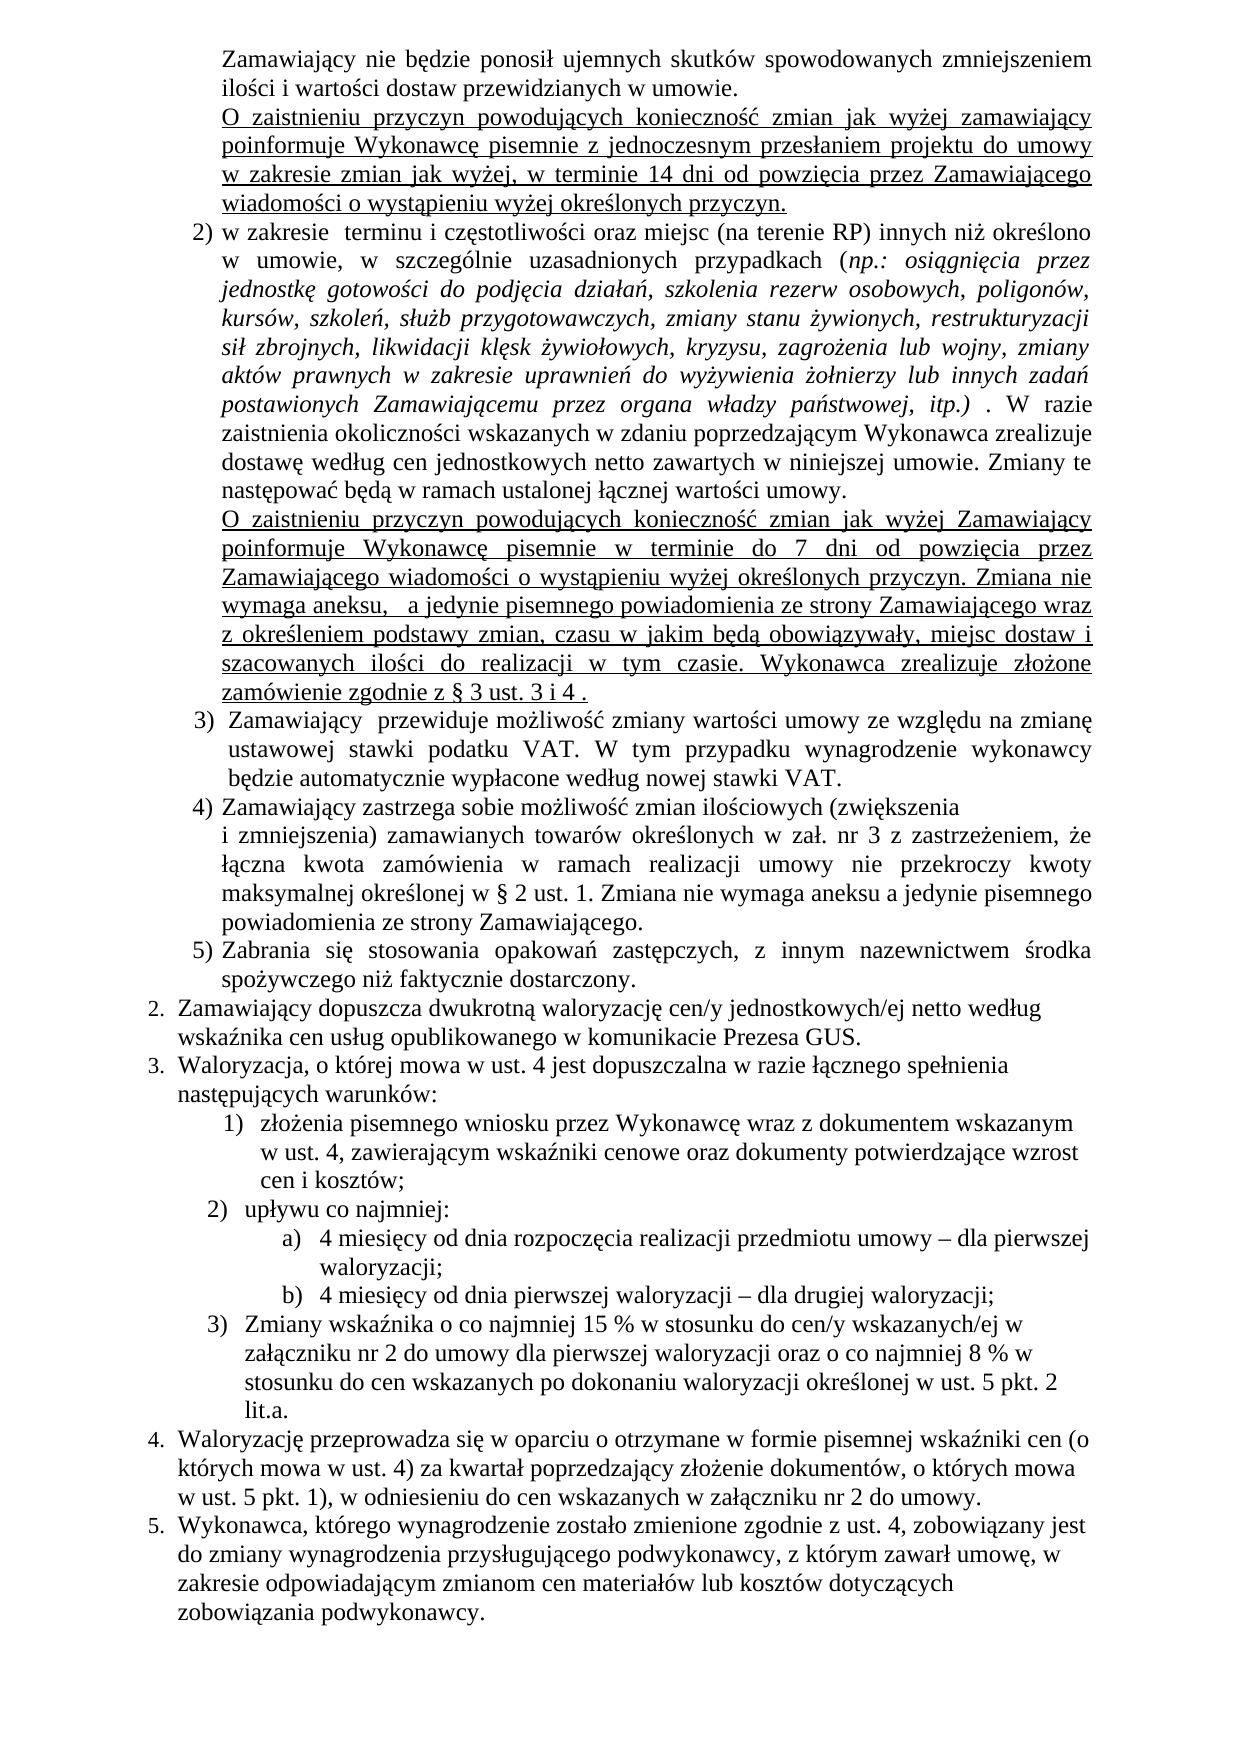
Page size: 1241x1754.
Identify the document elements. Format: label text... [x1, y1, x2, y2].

text O zaistnieniu przyczyn powodujących konieczność zmian jak wyżej Zamawiający poinformuje Wykonawcę pisemnie w terminie do 7 dni od powzięcia przez Zamawiającego wiadomości o wystąpieniu wyżej określonych przyczyn. Zmiana nie wymaga aneksu, a jedynie pisemnego powiadomienia ze strony Zamawiającego wraz z określeniem podstawy zmian, czasu w jakim będą obowiązywały, miejsc dostaw i szacowanych ilości do realizacji w tym czasie. Wykonawca zrealizuje złożone zamówienie zgodnie z § 3 ust. 3 i 4 . [221, 504, 1093, 558]
list Waloryzacja, o której mowa w ust. 4 jest dopuszczalna w razie łącznego spełnienia następujących warunków: [148, 1051, 1093, 1108]
text O zaistnieniu przyczyn powodujących konieczność zmian jak wyżej Zamawiający poinformuje Wykonawcę pisemnie w terminie do 7 dni od powzięcia przez Zamawiającego wiadomości o wystąpieniu wyżej określonych przyczyn. Zmiana nie wymaga aneksu, a jedynie pisemnego powiadomienia ze strony Zamawiającego wraz z określeniem podstawy zmian, czasu w jakim będą obowiązywały, miejsc dostaw i szacowanych ilości do realizacji w tym czasie. Wykonawca zrealizuje złożone zamówienie zgodnie z § 3 ust. 3 i 4 . [221, 645, 1093, 706]
list Waloryzację przeprowadza się w oparciu o otrzymane w formie pisemnej wskaźniki cen (o których mowa w ust. 4) za kwartał poprzedzający złożenie dokumentów, o których mowa w ust. 5 pkt. 1), w odniesieniu do cen wskazanych w załączniku nr 2 do umowy. [148, 1424, 1093, 1511]
text O zaistnieniu przyczyn powodujących konieczność zmian jak wyżej Zamawiający poinformuje Wykonawcę pisemnie w terminie do 7 dni od powzięcia przez Zamawiającego wiadomości o wystąpieniu wyżej określonych przyczyn. Zmiana nie wymaga aneksu, a jedynie pisemnego powiadomienia ze strony Zamawiającego wraz z określeniem podstawy zmian, czasu w jakim będą obowiązywały, miejsc dostaw i szacowanych ilości do realizacji w tym czasie. Wykonawca zrealizuje złożone zamówienie zgodnie z § 3 ust. 3 i 4 . [221, 559, 1093, 616]
list Zamawiający zastrzega sobie możliwość zmian ilościowych (zwiększenia i zmniejszenia) zamawianych towarów określonych w zał. nr 3 z zastrzeżeniem, że łączna kwota zamówienia w ramach realizacji umowy nie przekroczy kwoty maksymalnej określonej w § 2 ust. 1. Zmiana nie wymaga aneksu a jedynie pisemnego powiadomienia ze strony Zamawiającego. [192, 792, 1093, 936]
text O zaistnieniu przyczyn powodujących konieczność zmian jak wyżej zamawiający poinformuje Wykonawcę pisemnie z jednoczesnym przesłaniem projektu do umowy w zakresie zmian jak wyżej, w terminie 14 dni od powzięcia przez Zamawiającego wiadomości o wystąpieniu wyżej określonych przyczyn. [221, 102, 1093, 156]
list złożenia pisemnego wniosku przez Wykonawcę wraz z dokumentem wskazanym w ust. 4, zawierającym wskaźniki cenowe oraz dokumenty potwierdzające wzrost cen i kosztów; [223, 1108, 1093, 1194]
text O zaistnieniu przyczyn powodujących konieczność zmian jak wyżej zamawiający poinformuje Wykonawcę pisemnie z jednoczesnym przesłaniem projektu do umowy w zakresie zmian jak wyżej, w terminie 14 dni od powzięcia przez Zamawiającego wiadomości o wystąpieniu wyżej określonych przyczyn. [221, 157, 1093, 217]
list Zabrania się stosowania opakowań zastępczych, z innym nazewnictwem środka spożywczego niż faktycznie dostarczony. [192, 936, 1093, 993]
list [192, 44, 1093, 102]
list Wykonawca, którego wynagrodzenie zostało zmienione zgodnie z ust. 4, zobowiązany jest do zmiany wynagrodzenia przysługującego podwykonawcy, z którym zawarł umowę, w zakresie odpowiadającym zmianom cen materiałów lub kosztów dotyczących zobowiązania podwykonawcy. [148, 1511, 1093, 1626]
list Zmiany wskaźnika o co najmniej 15 % w stosunku do cen/y wskazanych/ej w załączniku nr 2 do umowy dla pierwszej waloryzacji oraz o co najmniej 8 % w stosunku do cen wskazanych po dokonaniu waloryzacji określonej w ust. 5 pkt. 2 lit.a. [207, 1309, 1093, 1424]
list w zakresie terminu i częstotliwości oraz miejsc (na terenie RP) innych niż określono w umowie, w szczególnie uzasadnionych przypadkach (np.: osiągnięcia przez jednostkę gotowości do podjęcia działań, szkolenia rezerw osobowych, poligonów, kursów, szkoleń, służb przygotowawczych, zmiany stanu żywionych, restrukturyzacji sił zbrojnych, likwidacji klęsk żywiołowych, kryzysu, zagrożenia lub wojny, zmiany aktów prawnych w zakresie uprawnień do wyżywienia żołnierzy lub innych zadań postawionych Zamawiającemu przez organa władzy państwowej, itp.) . W razie zaistnienia okoliczności wskazanych w zdaniu poprzedzającym Wykonawca zrealizuje dostawę według cen jednostkowych netto zawartych w niniejszej umowie. Zmiany te następować będą w ramach ustalonej łącznej wartości umowy. [192, 217, 1093, 504]
list Zamawiający przewiduje możliwość zmiany wartości umowy ze względu na zmianę ustawowej stawki podatku VAT. W tym przypadku wynagrodzenie wykonawcy będzie automatycznie wypłacone według nowej stawki VAT. [193, 706, 1093, 792]
list 4 miesięcy od dnia pierwszej waloryzacji – dla drugiej waloryzacji; [282, 1281, 1093, 1309]
list Zamawiający dopuszcza dwukrotną waloryzację cen/y jednostkowych/ej netto według wskaźnika cen usług opublikowanego w komunikacie Prezesa GUS. [148, 993, 1093, 1051]
list upływu co najmniej: [207, 1194, 1093, 1223]
list 4 miesięcy od dnia rozpoczęcia realizacji przedmiotu umowy – dla pierwszej waloryzacji; [282, 1223, 1093, 1281]
